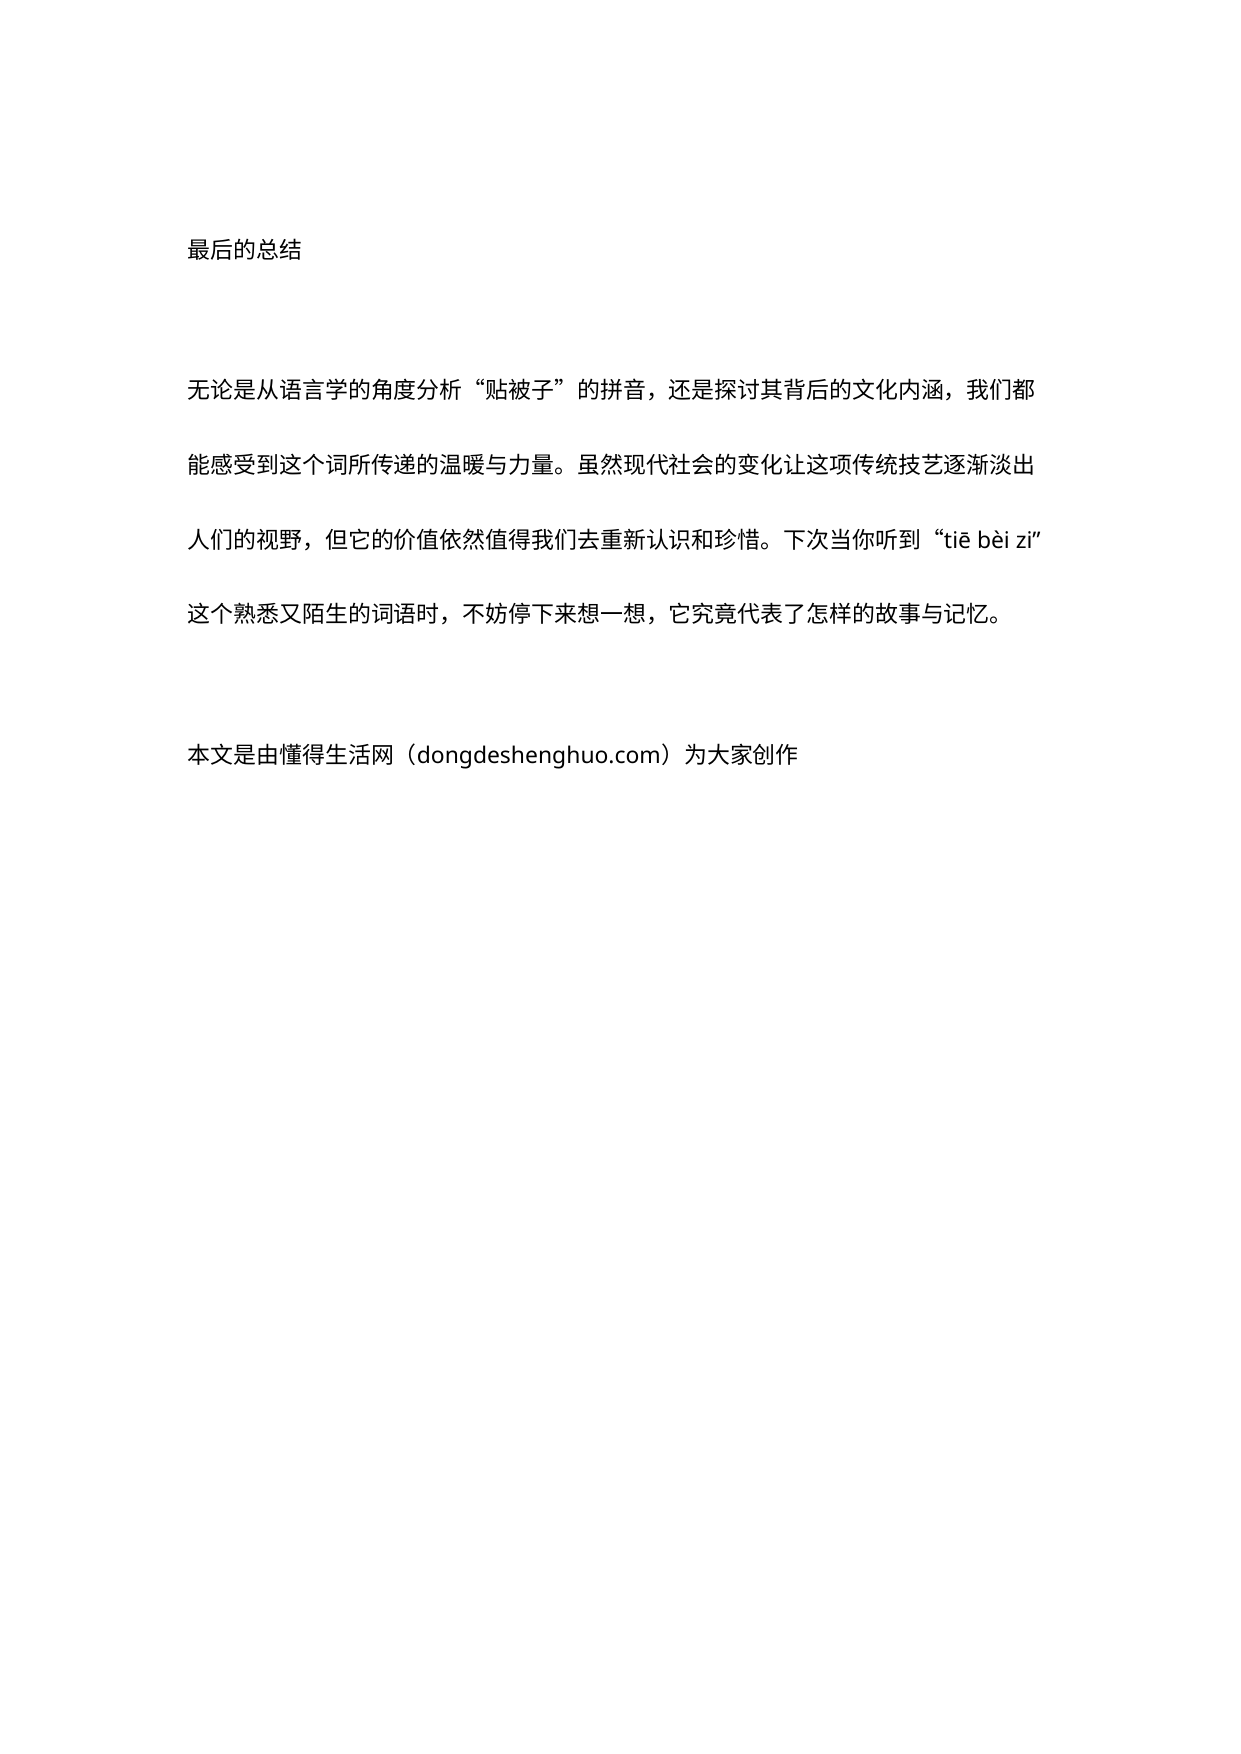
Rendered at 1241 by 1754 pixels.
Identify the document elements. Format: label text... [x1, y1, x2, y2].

text 最后的总结 [187, 216, 1053, 281]
text 无论是从语言学的角度分析“贴被子”的拼音，还是探讨其背后的文化内涵，我们都能感受到这个词所传递的温暖与力量。虽然现代社会的变化让这项传统技艺逐渐淡出人们的视野，但它的价值依然值得我们去重新认识和珍惜。下次当你听到“tiē bèi zi”这个熟悉又陌生的词语时，不妨停下来想一想，它究竟代表了怎样的故事与记忆。 [187, 356, 1053, 645]
text 本文是由懂得生活网（dongdeshenghuo.com）为大家创作 [187, 721, 1053, 786]
